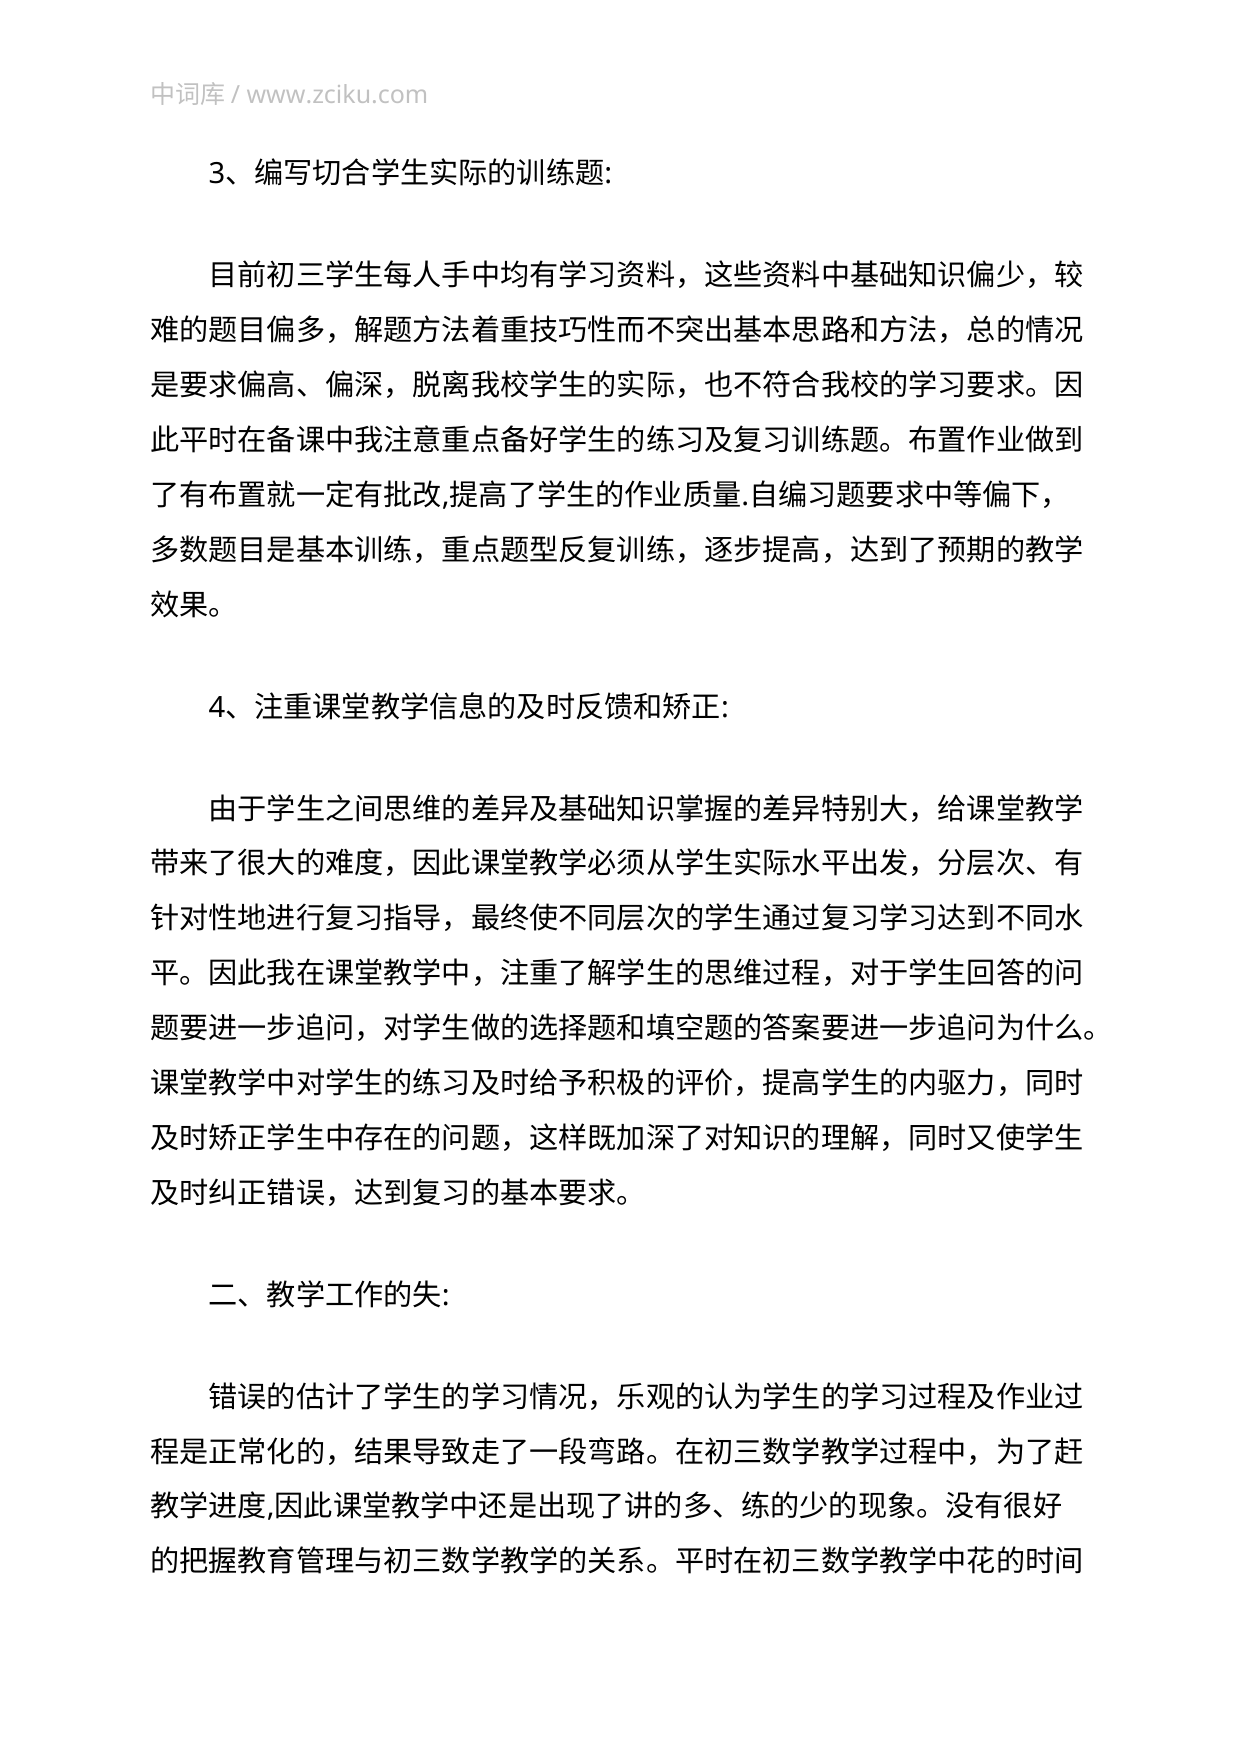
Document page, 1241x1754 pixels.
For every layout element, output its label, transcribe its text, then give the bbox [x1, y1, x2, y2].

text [150, 1373, 1090, 1580]
text 二、教学工作的失: [150, 1271, 1090, 1314]
text 目前初三学生每人手中均有学习资料，这些资料中基础知识偏少，较难的题目偏多，解题方法着重技巧性而不突出基本思路和方法，总的情况是要求偏高、偏深，脱离我校学生的实际，也不符合我校的学习要求。因此平时在备课中我注意重点备好学生的练习及复习训练题。布置作业做到了有布置就一定有批改,提高了学生的作业质量.自编习题要求中等偏下，多数题目是基本训练，重点题型反复训练，逐步提高，达到了预期的教学效果。 [150, 252, 1090, 624]
text 4、注重课堂教学信息的及时反馈和矫正: [150, 683, 1090, 726]
text 由于学生之间思维的差异及基础知识掌握的差异特别大，给课堂教学带来了很大的难度，因此课堂教学必须从学生实际水平出发，分层次、有针对性地进行复习指导，最终使不同层次的学生通过复习学习达到不同水平。因此我在课堂教学中，注重了解学生的思维过程，对于学生回答的问题要进一步追问，对学生做的选择题和填空题的答案要进一步追问为什么。课堂教学中对学生的练习及时给予积极的评价，提高学生的内驱力，同时及时矫正学生中存在的问题，这样既加深了对知识的理解，同时又使学生及时纠正错误，达到复习的基本要求。 [150, 785, 1090, 1212]
text 3、编写切合学生实际的训练题: [150, 150, 1090, 192]
